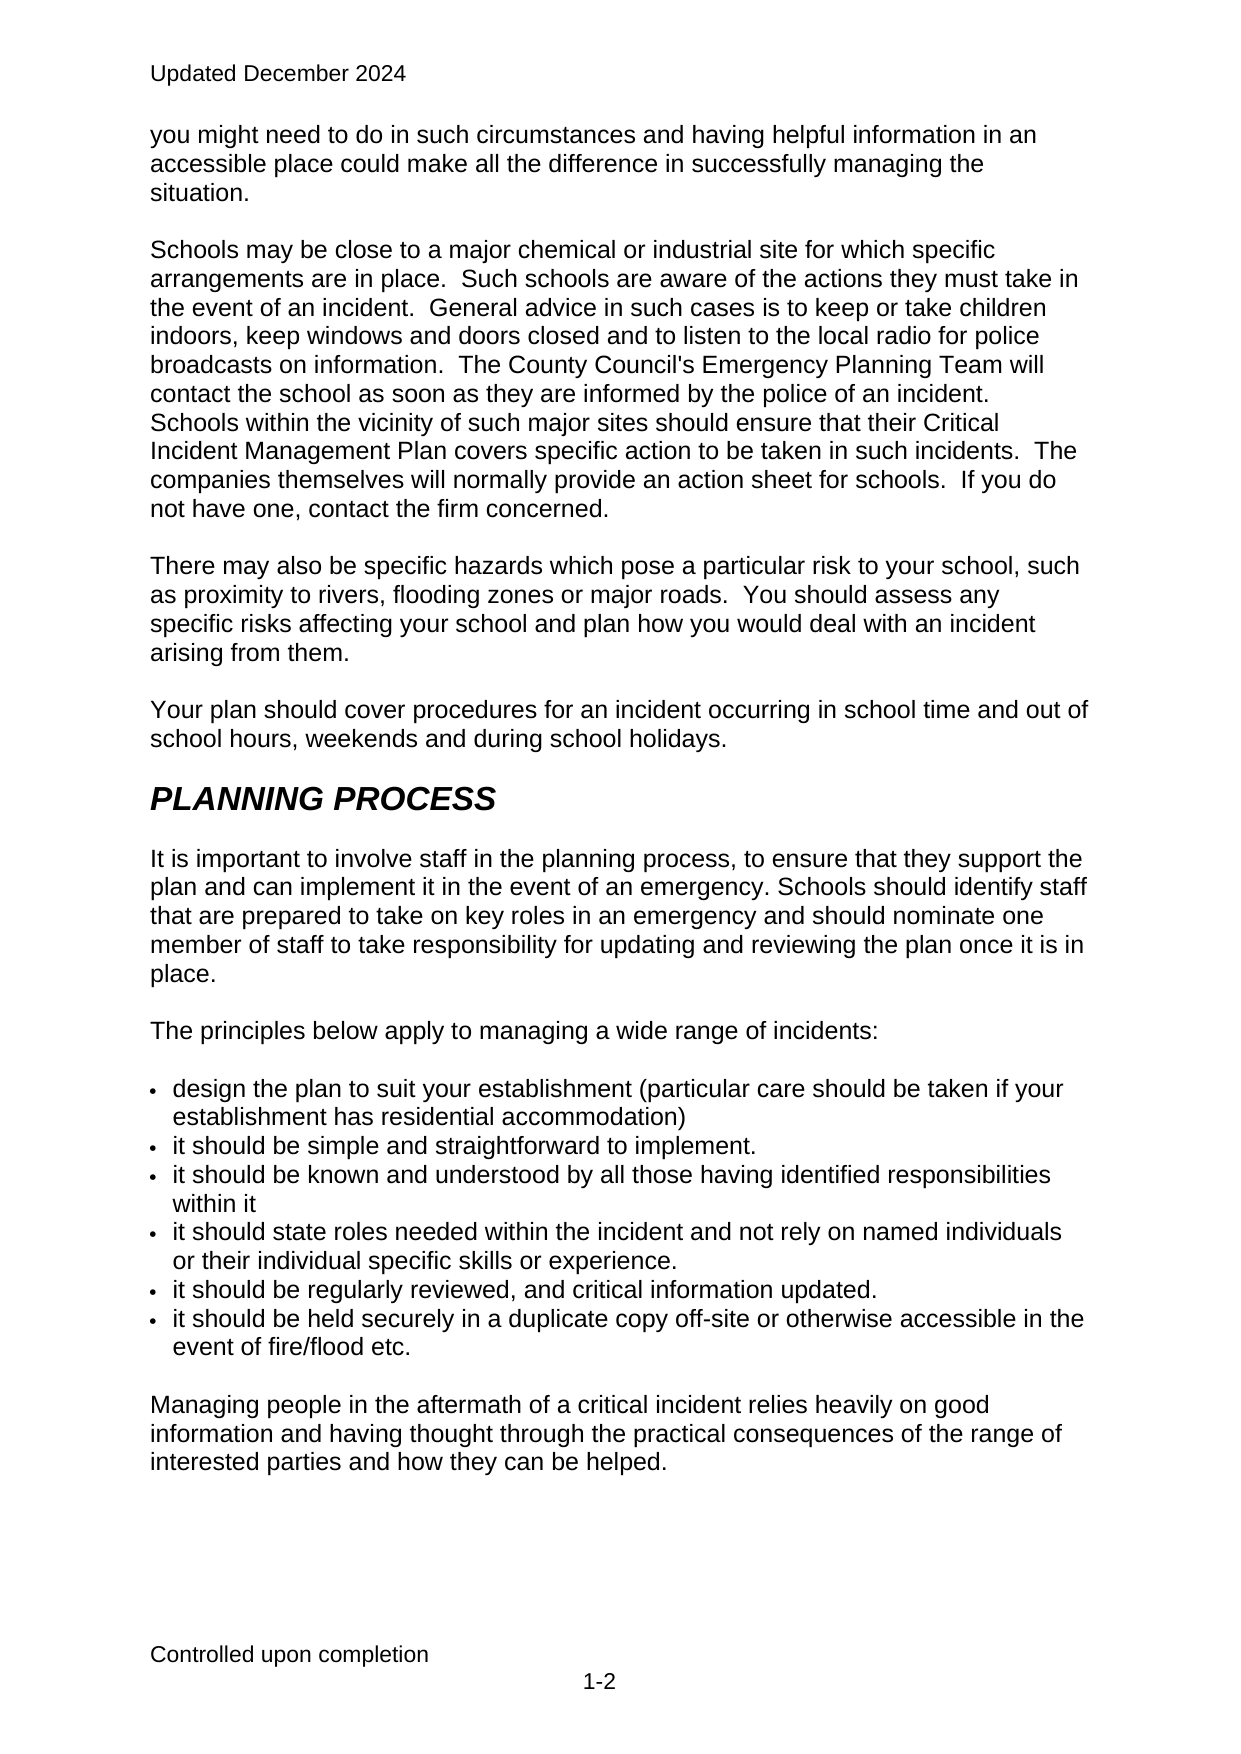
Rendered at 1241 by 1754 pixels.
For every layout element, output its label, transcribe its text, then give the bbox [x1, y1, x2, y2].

text Managing people in the aftermath of a critical incident relies heavily on good information and having thought through the practical consequences of the range of interested parties and how they can be helped. [150, 1390, 1090, 1476]
text It is important to involve staff in the planning process, to ensure that they support the plan and can implement it in the event of an emergency. Schools should identify staff that are prepared to take on key roles in an emergency and should nominate one member of staff to take responsibility for updating and reviewing the plan once it is in place. [150, 844, 1090, 987]
text Your plan should cover procedures for an incident occurring in school time and out of school hours, weekends and during school holidays. [150, 695, 1090, 752]
list it should be simple and straightforward to implement. [150, 1131, 1090, 1160]
text Schools may be close to a major chemical or industrial site for which specific arrangements are in place. Such schools are aware of the actions they must take in the event of an incident. General advice in such cases is to keep or take children indoors, keep windows and doors closed and to listen to the local radio for police broadcasts on information. The County Council's Emergency Planning Team will contact the school as soon as they are informed by the police of an incident. Schools within the vicinity of such major sites should ensure that their Critical Incident Management Plan covers specific action to be taken in such incidents. The companies themselves will normally provide an action sheet for schools. If you do not have one, contact the firm concerned. [150, 235, 1090, 522]
text There may also be specific hazards which pose a particular risk to your school, such as proximity to rivers, flooding zones or major roads. You should assess any specific risks affecting your school and plan how you would deal with an incident arising from them. [150, 551, 1090, 666]
list it should be held securely in a duplicate copy off-site or otherwise accessible in the event of fire/flood etc. [150, 1304, 1090, 1361]
text The principles below apply to managing a wide range of incidents: [150, 1016, 1090, 1045]
text PLANNING PROCESS [150, 779, 1090, 817]
list it should be regularly reviewed, and critical information updated. [150, 1275, 1090, 1304]
list design the plan to suit your establishment (particular care should be taken if your establishment has residential accommodation) [150, 1074, 1090, 1131]
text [150, 120, 1090, 206]
list it should state roles needed within the incident and not rely on named individuals or their individual specific skills or experience. [150, 1217, 1090, 1275]
list it should be known and understood by all those having identified responsibilities within it [150, 1160, 1090, 1217]
